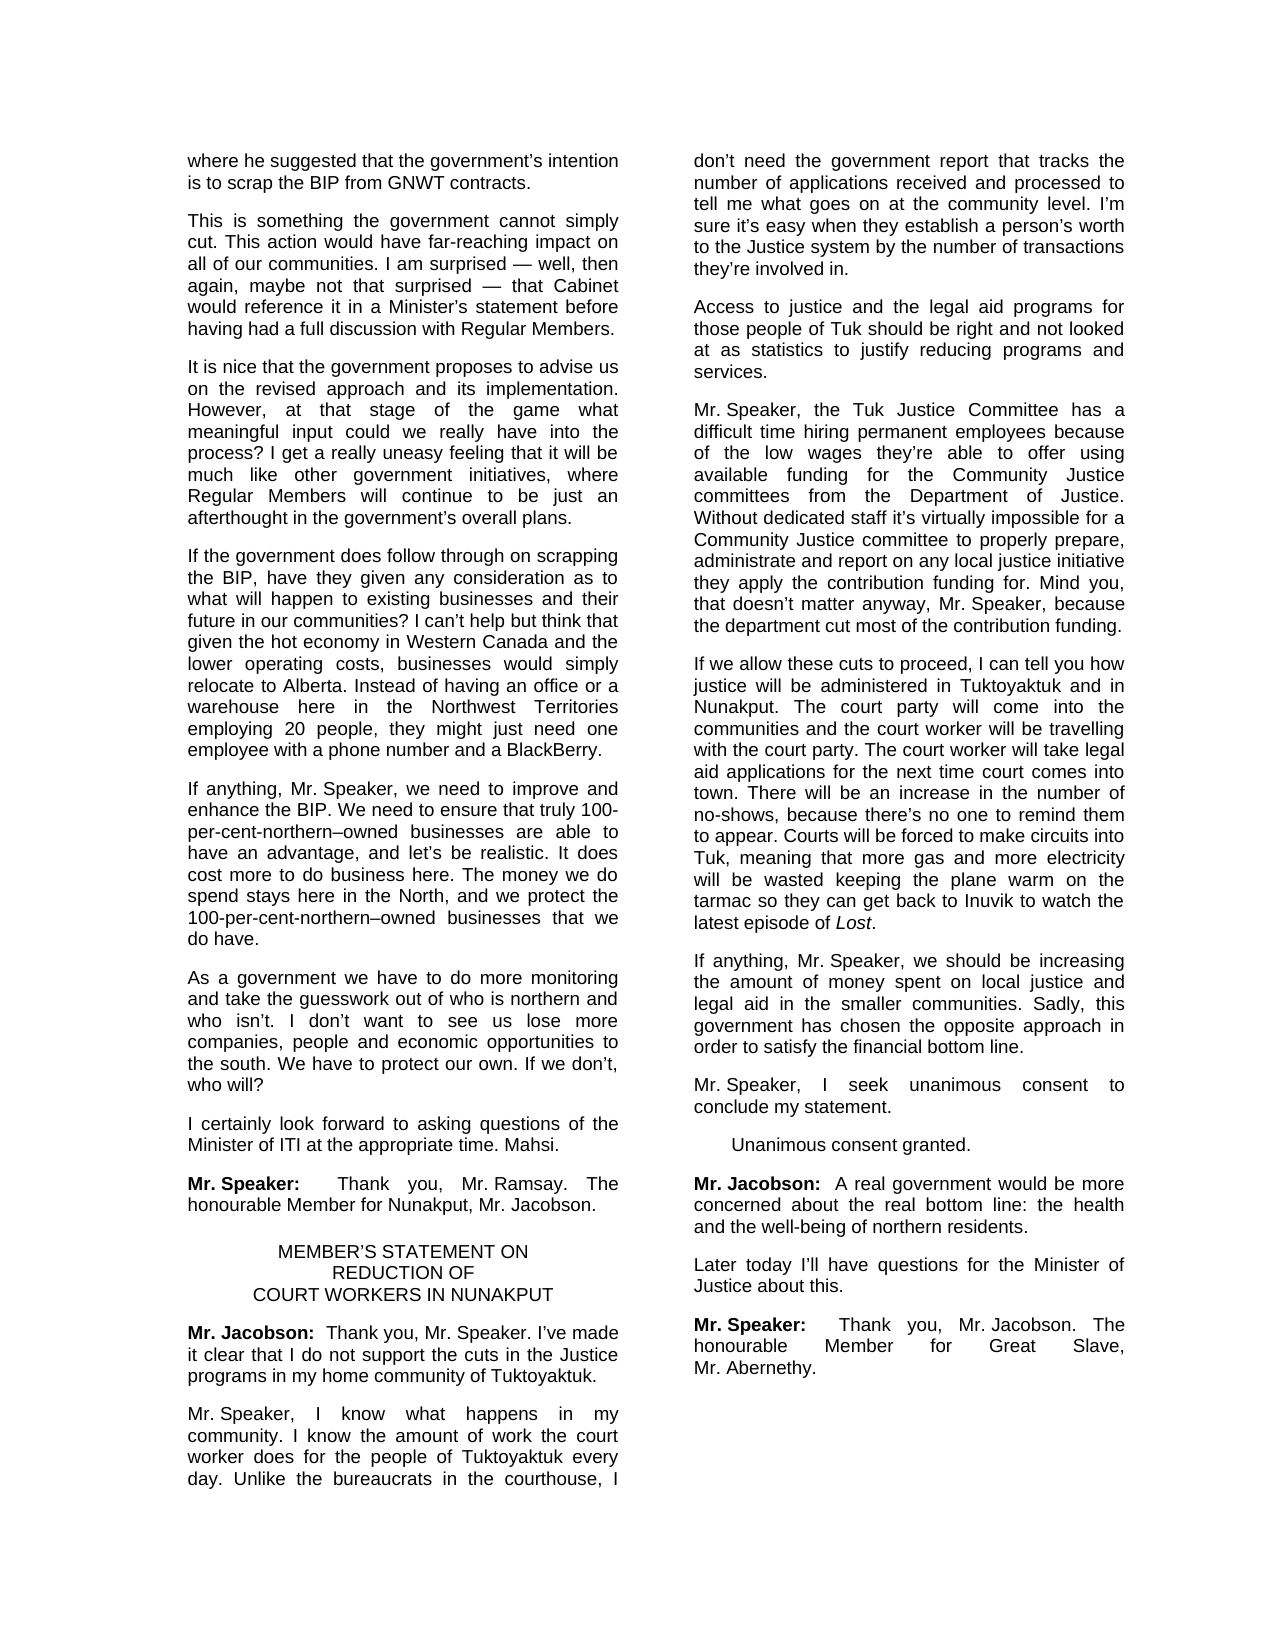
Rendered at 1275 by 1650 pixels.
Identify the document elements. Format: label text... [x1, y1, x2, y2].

text Mr. Jacobson: Thank you, Mr. Speaker. I’ve made it clear that I do not support the cuts in the Justice programs in my home community of Tuktoyaktuk. [187, 1322, 619, 1386]
text This is something the government cannot simply cut. This action would have far-reaching impact on all of our communities. I am surprised — well, then again, maybe not that surprised — that Cabinet would reference it in a Minister’s statement before having had a full discussion with Regular Members. [187, 210, 619, 339]
text Mr. Speaker: Thank you, Mr. Jacobson. The honourable Member for Great Slave, Mr. Abernethy. [694, 1313, 1125, 1378]
text Mr. Speaker, I seek unanimous consent to conclude my statement. [694, 1074, 1125, 1117]
subtitle Member’s Statement on Reduction of Court Workers in Nunakput [187, 1240, 619, 1305]
text Later today I’ll have questions for the Minister of Justice about this. [694, 1254, 1125, 1297]
text I certainly look forward to asking questions of the Minister of ITI at the appropriate time. Mahsi. [187, 1112, 619, 1156]
text Unanimous consent granted. [694, 1134, 1125, 1156]
text Mr. Jacobson: A real government would be more concerned about the real bottom line: the health and the well-being of northern residents. [694, 1172, 1125, 1237]
text Mr. Speaker, I know what happens in my community. I know the amount of work the court worker does for the people of Tuktoyaktuk every day. Unlike the bureaucrats in the courthouse, I don’t need the government report that tracks the number of applications received and processed to tell me what goes on at the community level. I’m sure it’s easy when they establish a person’s worth to the Justice system by the number of transactions they’re involved in. [187, 1403, 619, 1489]
text Access to justice and the legal aid programs for those people of Tuk should be right and not looked at as statistics to justify reducing programs and services. [694, 296, 1125, 382]
text If anything, Mr. Speaker, we should be increasing the amount of money spent on local justice and legal aid in the smaller communities. Sadly, this government has chosen the opposite approach in order to satisfy the financial bottom line. [694, 950, 1125, 1058]
text If we allow these cuts to proceed, I can tell you how justice will be administered in Tuktoyaktuk and in Nunakput. The court party will come into the communities and the court worker will be travelling with the court party. The court worker will take legal aid applications for the next time court comes into town. There will be an increase in the number of no-shows, because there’s no one to remind them to appear. Courts will be forced to make circuits into Tuk, meaning that more gas and more electricity will be wasted keeping the plane warm on the tarmac so they can get back to Inuvik to watch the latest episode of Lost. [694, 653, 1125, 933]
text Mr. Speaker, I know what happens in my community. I know the amount of work the court worker does for the people of Tuktoyaktuk every day. Unlike the bureaucrats in the courthouse, I don’t need the government report that tracks the number of applications received and processed to tell me what goes on at the community level. I’m sure it’s easy when they establish a person’s worth to the Justice system by the number of transactions they’re involved in. [694, 150, 1125, 279]
text If the government does follow through on scrapping the BIP, have they given any consideration as to what will happen to existing businesses and their future in our communities? I can’t help but think that given the hot economy in Western Canada and the lower operating costs, businesses would simply relocate to Alberta. Instead of having an office or a warehouse here in the Northwest Territories employing 20 people, they might just need one employee with a phone number and a BlackBerry. [187, 545, 619, 761]
text It is nice that the government proposes to advise us on the revised approach and its implementation. However, at that stage of the game what meaningful input could we really have into the process? I get a really uneasy feeling that it will be much like other government initiatives, where Regular Members will continue to be just an afterthought in the government’s overall plans. [187, 356, 619, 528]
text If anything, Mr. Speaker, we need to improve and enhance the BIP. We need to ensure that truly 100-per-cent-northern–owned businesses are able to have an advantage, and let’s be realistic. It does cost more to do business here. The money we do spend stays here in the North, and we protect the 100-per-cent-northern–owned businesses that we do have. [187, 777, 619, 950]
text Mr. Speaker: Thank you, Mr. Ramsay. The honourable Member for Nunakput, Mr. Jacobson. [187, 1172, 619, 1215]
text Mr. Speaker, the Tuk Justice Committee has a difficult time hiring permanent employees because of the low wages they’re able to offer using available funding for the Community Justice committees from the Department of Justice. Without dedicated staff it’s virtually impossible for a Community Justice committee to properly prepare, administrate and report on any local justice initiative they apply the contribution funding for. Mind you, that doesn’t matter anyway, Mr. Speaker, because the department cut most of the contribution funding. [694, 399, 1125, 636]
text As a government we have to do more monitoring and take the guesswork out of who is northern and who isn’t. I don’t want to see us lose more companies, people and economic opportunities to the south. We have to protect our own. If we don’t, who will? [187, 966, 619, 1096]
